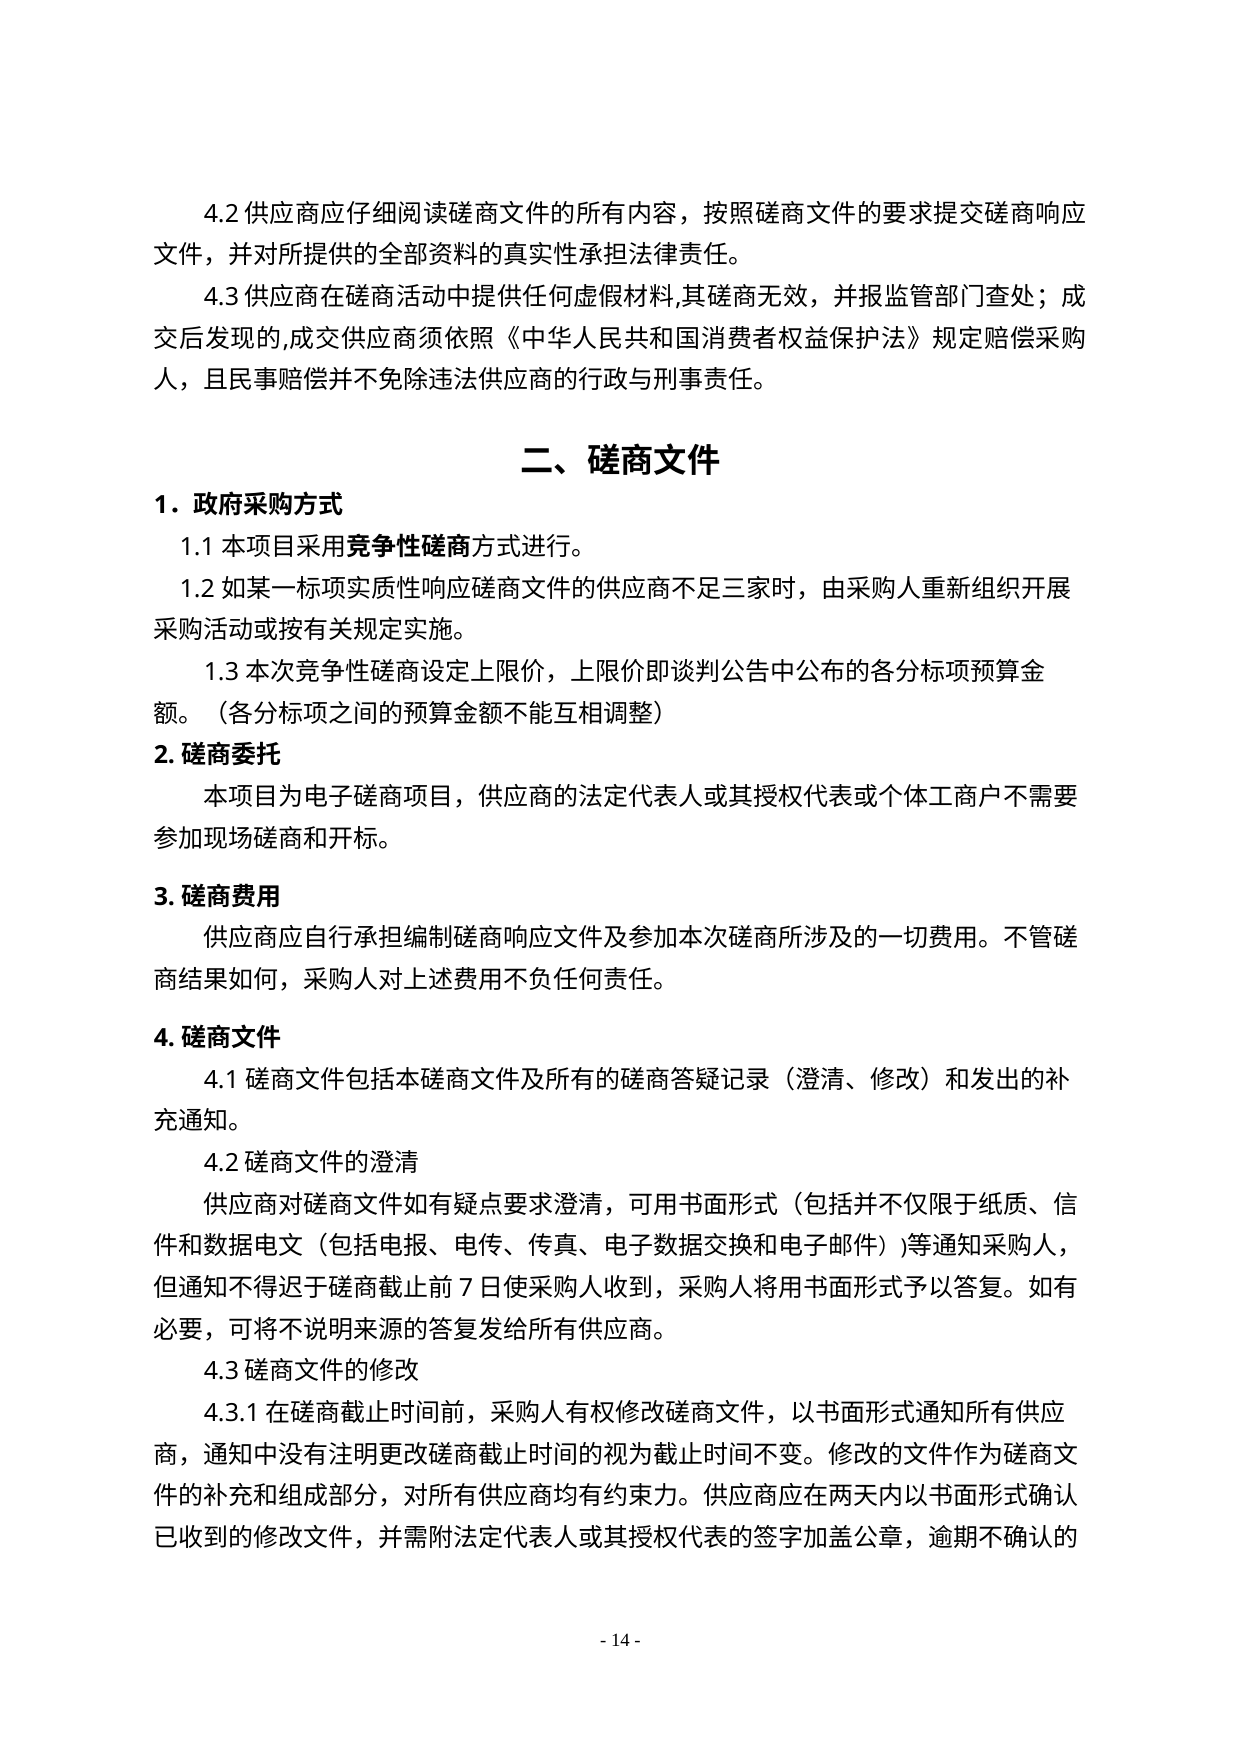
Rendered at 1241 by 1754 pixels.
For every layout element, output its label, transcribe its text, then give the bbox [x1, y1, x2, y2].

text 二、磋商文件 [153, 439, 1087, 481]
list 供应商应自行承担编制磋商响应文件及参加本次磋商所涉及的一切费用。不管磋商结果如何，采购人对上述费用不负任何责任。 [153, 913, 1087, 997]
text 4.3磋商文件的修改 [153, 1346, 1087, 1388]
text 1.2 如某一标项实质性响应磋商文件的供应商不足三家时，由采购人重新组织开展采购活动或按有关规定实施。 [153, 564, 1087, 647]
text 4.1 磋商文件包括本磋商文件及所有的磋商答疑记录（澄清、修改）和发出的补充通知。 [153, 1055, 1087, 1138]
text 4. 磋商文件 [153, 1013, 1087, 1055]
text 1．政府采购方式 [153, 481, 1087, 522]
list 本项目为电子磋商项目，供应商的法定代表人或其授权代表或个体工商户不需要参加现场磋商和开标。 [153, 772, 1087, 856]
text 1.3 本次竞争性磋商设定上限价，上限价即谈判公告中公布的各分标项预算金额。（各分标项之间的预算金额不能互相调整） [153, 647, 1087, 731]
text 4.2供应商应仔细阅读磋商文件的所有内容，按照磋商文件的要求提交磋商响应文件，并对所提供的全部资料的真实性承担法律责任。 [153, 189, 1087, 272]
text 4.2磋商文件的澄清 [153, 1138, 1087, 1180]
text 2. 磋商委托 [153, 731, 1087, 772]
text 1.1 本项目采用竞争性磋商方式进行。 [153, 522, 1087, 564]
text 供应商对磋商文件如有疑点要求澄清，可用书面形式（包括并不仅限于纸质、信件和数据电文（包括电报、电传、传真、电子数据交换和电子邮件）)等通知采购人，但通知不得迟于磋商截止前7日使采购人收到，采购人将用书面形式予以答复。如有必要，可将不说明来源的答复发给所有供应商。 [153, 1180, 1087, 1346]
text 3. 磋商费用 [153, 872, 1087, 913]
text 4.3供应商在磋商活动中提供任何虚假材料,其磋商无效，并报监管部门查处；成交后发现的,成交供应商须依照《中华人民共和国消费者权益保护法》规定赔偿采购人，且民事赔偿并不免除违法供应商的行政与刑事责任。 [153, 272, 1087, 397]
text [153, 1388, 1087, 1555]
